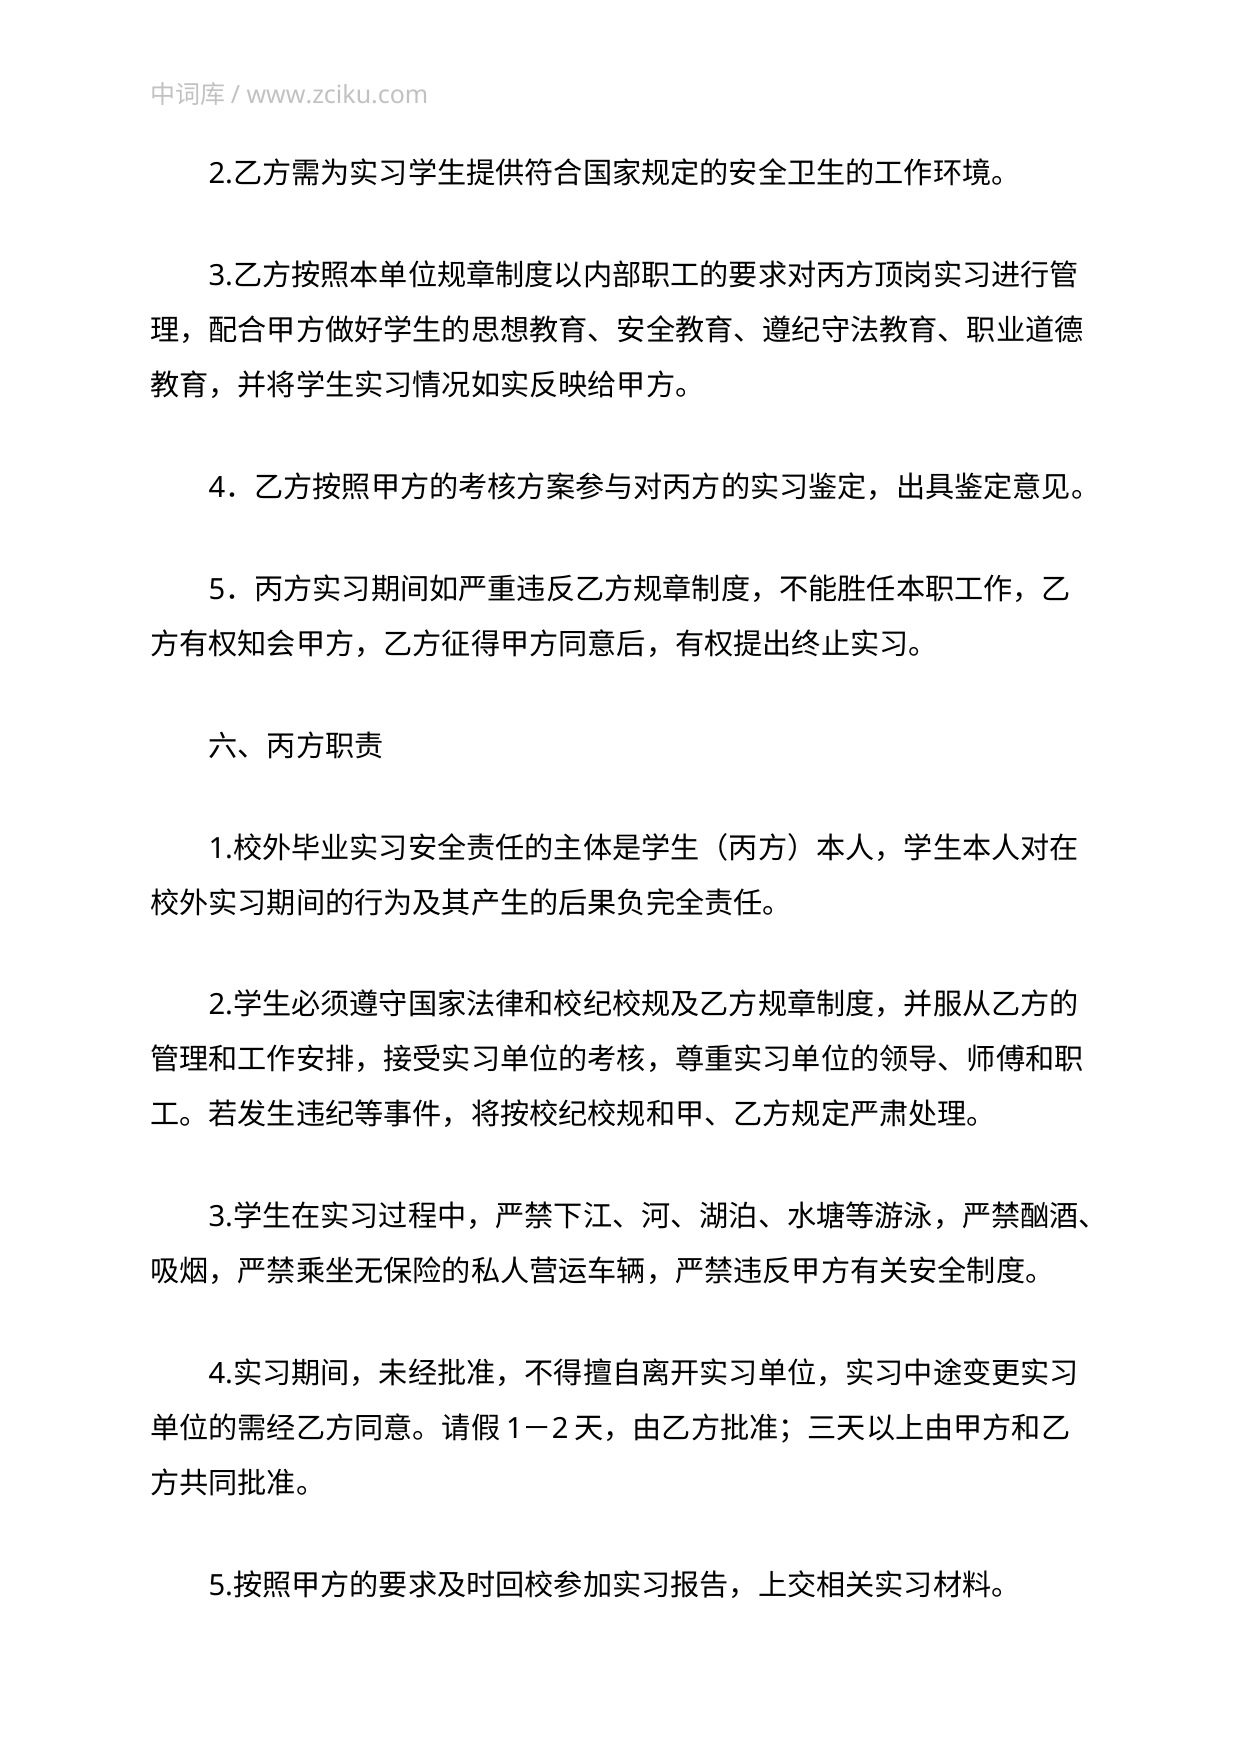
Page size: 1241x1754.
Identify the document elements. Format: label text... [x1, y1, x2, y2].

text 2.学生必须遵守国家法律和校纪校规及乙方规章制度，并服从乙方的管理和工作安排，接受实习单位的考核，尊重实习单位的领导、师傅和职工。若发生违纪等事件，将按校纪校规和甲、乙方规定严肃处理。 [150, 981, 1090, 1133]
text 六、丙方职责 [150, 722, 1090, 765]
text 3.乙方按照本单位规章制度以内部职工的要求对丙方顶岗实习进行管理，配合甲方做好学生的思想教育、安全教育、遵纪守法教育、职业道德教育，并将学生实习情况如实反映给甲方。 [150, 252, 1090, 404]
text 4．乙方按照甲方的考核方案参与对丙方的实习鉴定，出具鉴定意见。 [150, 464, 1090, 506]
text 5.按照甲方的要求及时回校参加实习报告，上交相关实习材料。 [150, 1561, 1090, 1603]
text 1.校外毕业实习安全责任的主体是学生（丙方）本人，学生本人对在校外实习期间的行为及其产生的后果负完全责任。 [150, 824, 1090, 921]
text 3.学生在实习过程中，严禁下江、河、湖泊、水塘等游泳，严禁酗酒、吸烟，严禁乘坐无保险的私人营运车辆，严禁违反甲方有关安全制度。 [150, 1193, 1090, 1290]
text 5．丙方实习期间如严重违反乙方规章制度，不能胜任本职工作，乙方有权知会甲方，乙方征得甲方同意后，有权提出终止实习。 [150, 566, 1090, 663]
text 2.乙方需为实习学生提供符合国家规定的安全卫生的工作环境。 [150, 150, 1090, 192]
text 4.实习期间，未经批准，不得擅自离开实习单位，实习中途变更实习单位的需经乙方同意。请假1－2天，由乙方批准；三天以上由甲方和乙方共同批准。 [150, 1349, 1090, 1502]
